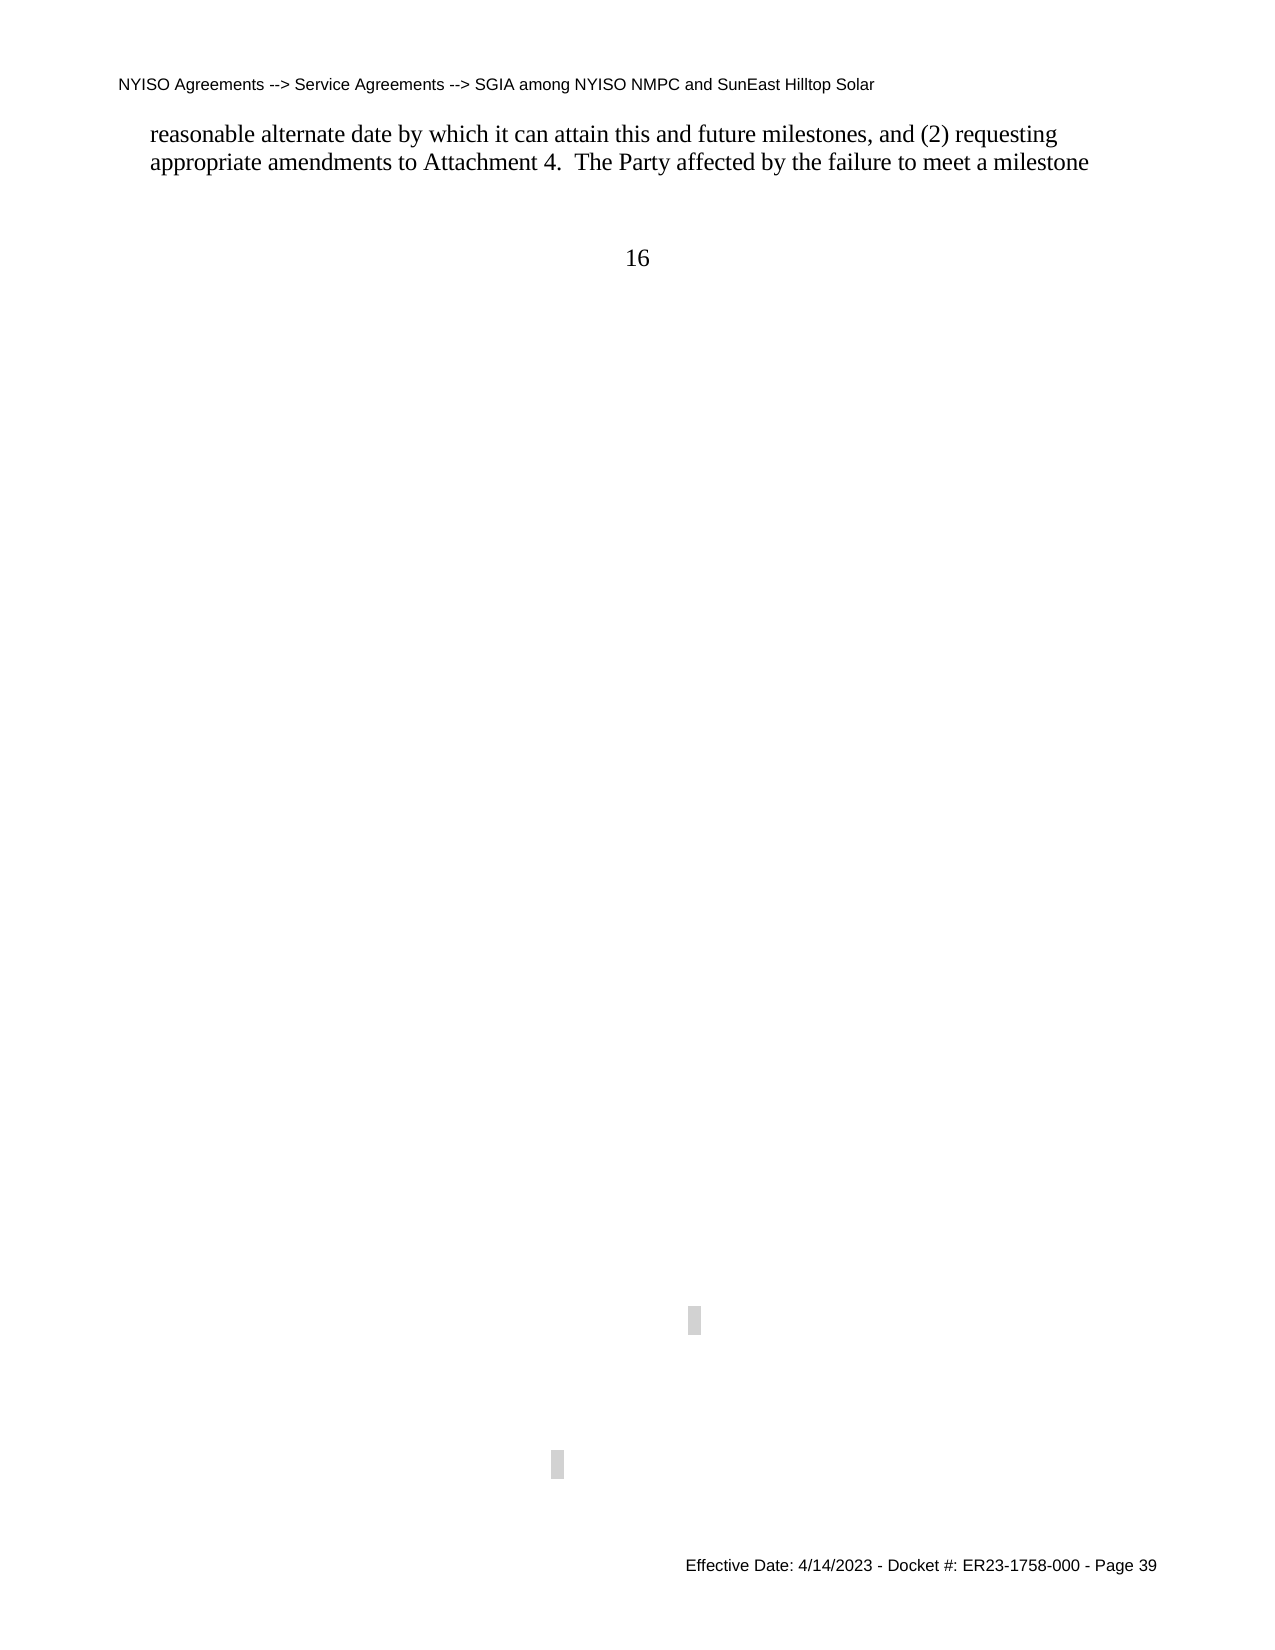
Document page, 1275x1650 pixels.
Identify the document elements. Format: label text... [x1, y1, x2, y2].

text 16 [625, 244, 1275, 272]
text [150, 119, 1139, 177]
